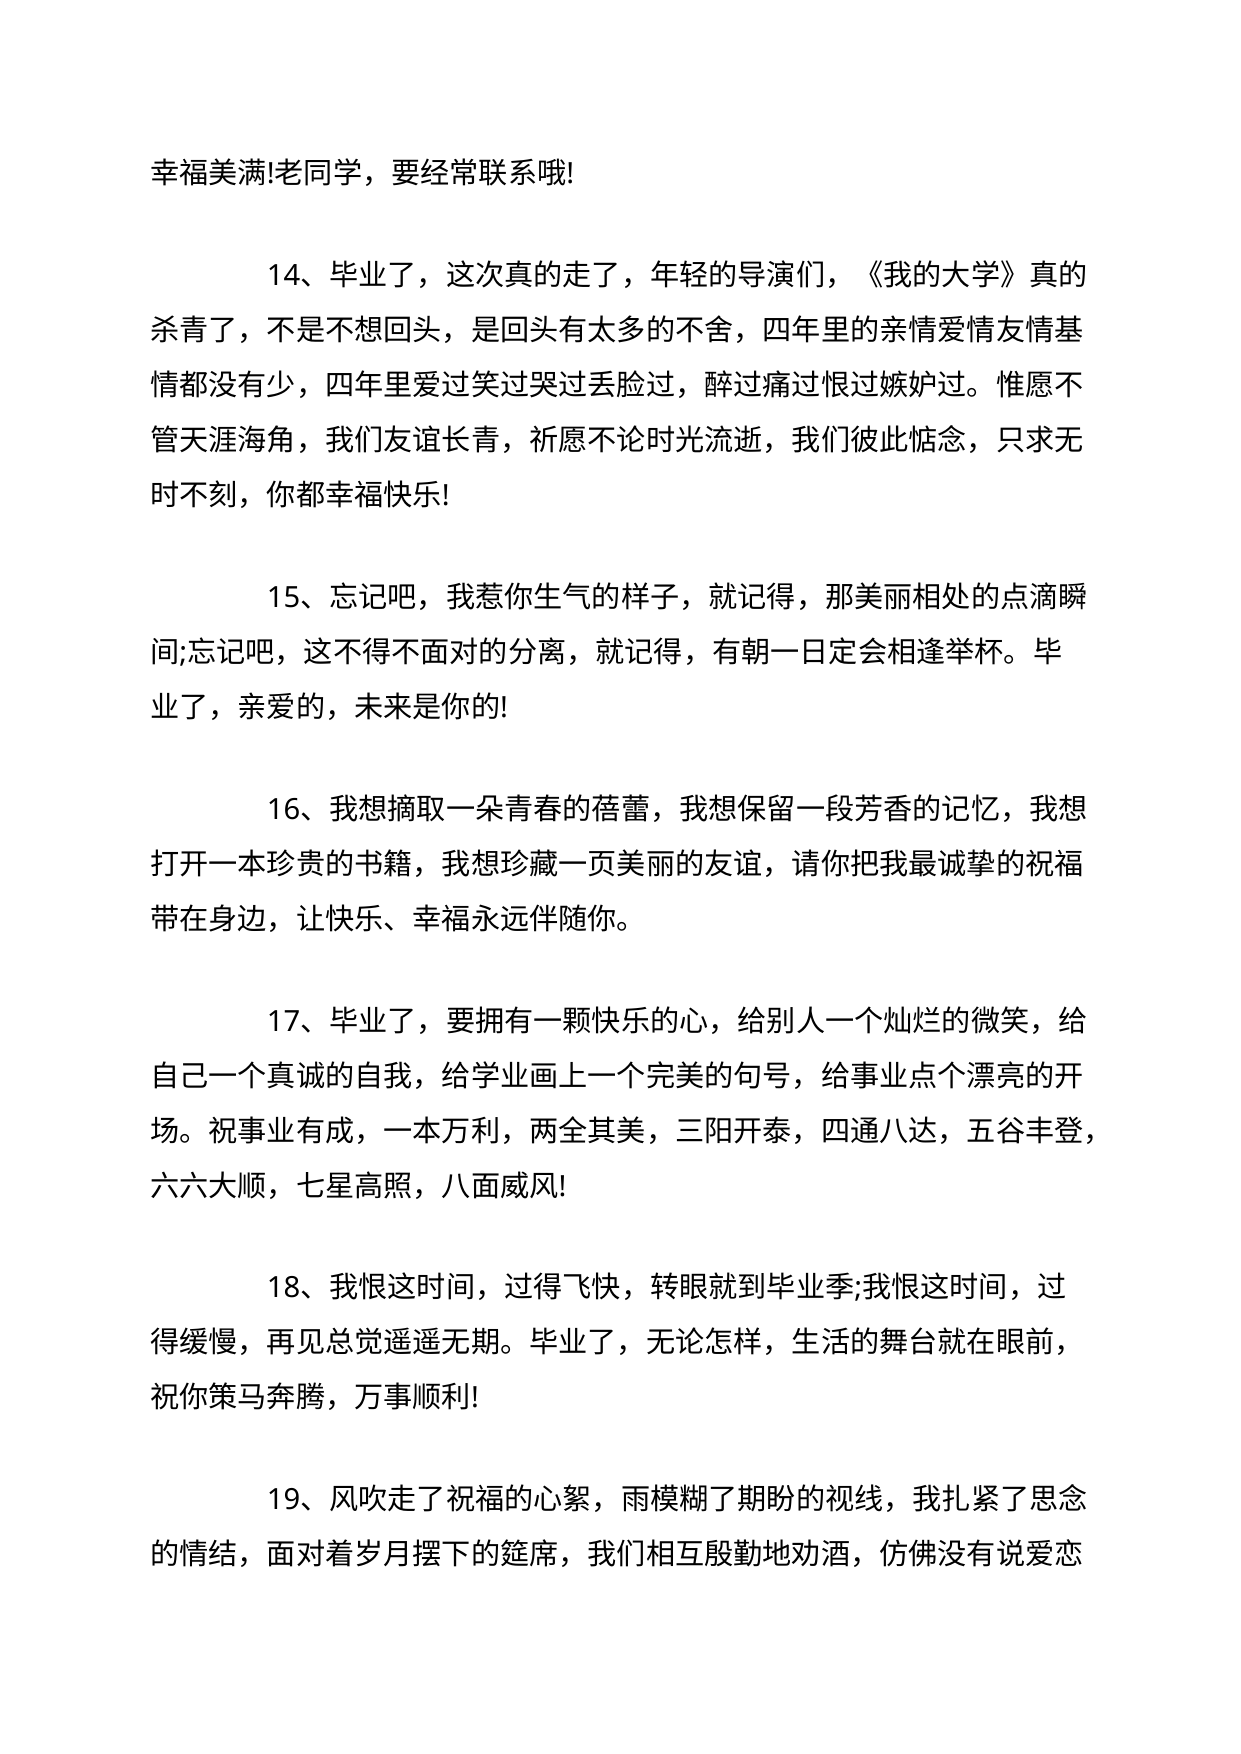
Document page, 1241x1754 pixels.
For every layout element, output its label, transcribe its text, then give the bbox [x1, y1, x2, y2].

text 18、我恨这时间，过得飞快，转眼就到毕业季;我恨这时间，过得缓慢，再见总觉遥遥无期。毕业了，无论怎样，生活的舞台就在眼前，祝你策马奔腾，万事顺利! [150, 1264, 1090, 1416]
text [150, 1476, 1090, 1573]
text 14、毕业了，这次真的走了，年轻的导演们，《我的大学》真的杀青了，不是不想回头，是回头有太多的不舍，四年里的亲情爱情友情基情都没有少，四年里爱过笑过哭过丢脸过，醉过痛过恨过嫉妒过。惟愿不管天涯海角，我们友谊长青，祈愿不论时光流逝，我们彼此惦念，只求无时不刻，你都幸福快乐! [150, 252, 1090, 514]
text 15、忘记吧，我惹你生气的样子，就记得，那美丽相处的点滴瞬间;忘记吧，这不得不面对的分离，就记得，有朝一日定会相逢举杯。毕业了，亲爱的，未来是你的! [150, 574, 1090, 726]
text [150, 150, 1090, 192]
text 17、毕业了，要拥有一颗快乐的心，给别人一个灿烂的微笑，给自己一个真诚的自我，给学业画上一个完美的句号，给事业点个漂亮的开场。祝事业有成，一本万利，两全其美，三阳开泰，四通八达，五谷丰登，六六大顺，七星高照，八面威风! [150, 997, 1090, 1204]
text 16、我想摘取一朵青春的蓓蕾，我想保留一段芳香的记忆，我想打开一本珍贵的书籍，我想珍藏一页美丽的友谊，请你把我最诚挚的祝福带在身边，让快乐、幸福永远伴随你。 [150, 786, 1090, 938]
